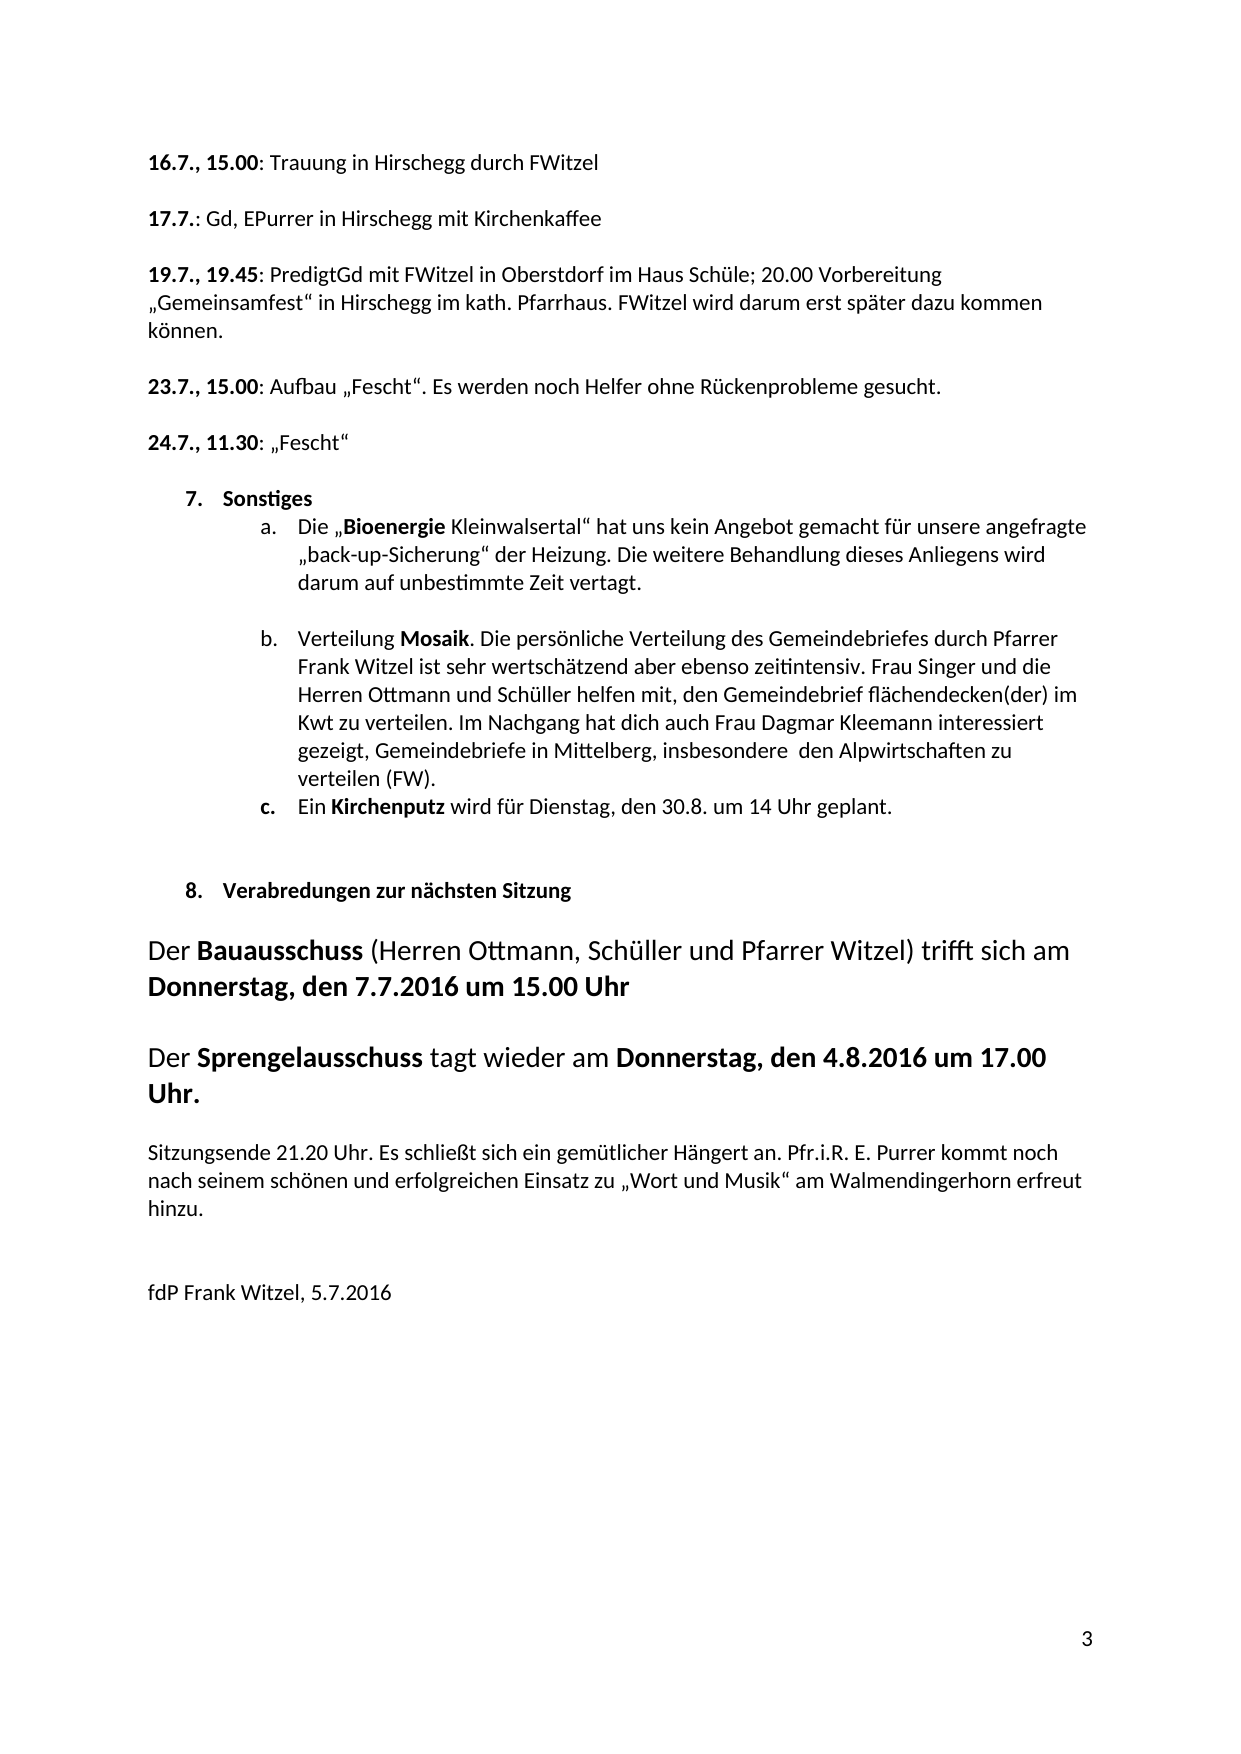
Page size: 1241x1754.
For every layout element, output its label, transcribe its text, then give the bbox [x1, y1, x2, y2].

list Verabredungen zur nächsten Sitzung [185, 876, 1093, 904]
text fdP Frank Witzel, 5.7.2016 [148, 1278, 1093, 1306]
text Der Bauausschuss (Herren Ottmann, Schüller und Pfarrer Witzel) trifft sich am Donnerstag, den 7.7.2016 um 15.00 Uhr [148, 932, 1093, 1003]
text 24.7., 11.30: „Fescht“ [148, 428, 1093, 456]
text 17.7.: Gd, EPurrer in Hirschegg mit Kirchenkaffee [148, 204, 1093, 232]
text 16.7., 15.00: Trauung in Hirschegg durch FWitzel [148, 148, 1093, 176]
list Sonstiges [185, 484, 1093, 512]
list Ein Kirchenputz wird für Dienstag, den 30.8. um 14 Uhr geplant. [260, 792, 1093, 820]
text Der Sprengelausschuss tagt wieder am Donnerstag, den 4.8.2016 um 17.00 Uhr. [148, 1039, 1093, 1110]
text 19.7., 19.45: PredigtGd mit FWitzel in Oberstdorf im Haus Schüle; 20.00 Vorbereitung „Gemeinsamfest“ in Hirschegg im kath. Pfarrhaus. FWitzel wird darum erst später dazu kommen können. [148, 260, 1093, 344]
list Verteilung Mosaik. Die persönliche Verteilung des Gemeindebriefes durch Pfarrer Frank Witzel ist sehr wertschätzend aber ebenso zeitintensiv. Frau Singer und die Herren Ottmann und Schüller helfen mit, den Gemeindebrief flächendecken(der) im Kwt zu verteilen. Im Nachgang hat dich auch Frau Dagmar Kleemann interessiert gezeigt, Gemeindebriefe in Mittelberg, insbesondere den Alpwirtschaften zu verteilen (FW). [260, 624, 1093, 792]
text 23.7., 15.00: Aufbau „Fescht“. Es werden noch Helfer ohne Rückenprobleme gesucht. [148, 372, 1093, 400]
text Sitzungsende 21.20 Uhr. Es schließt sich ein gemütlicher Hängert an. Pfr.i.R. E. Purrer kommt noch nach seinem schönen und erfolgreichen Einsatz zu „Wort und Musik“ am Walmendingerhorn erfreut hinzu. [148, 1138, 1093, 1222]
list Die „Bioenergie Kleinwalsertal“ hat uns kein Angebot gemacht für unsere angefragte „back-up-Sicherung“ der Heizung. Die weitere Behandlung dieses Anliegens wird darum auf unbestimmte Zeit vertagt. [260, 512, 1093, 624]
